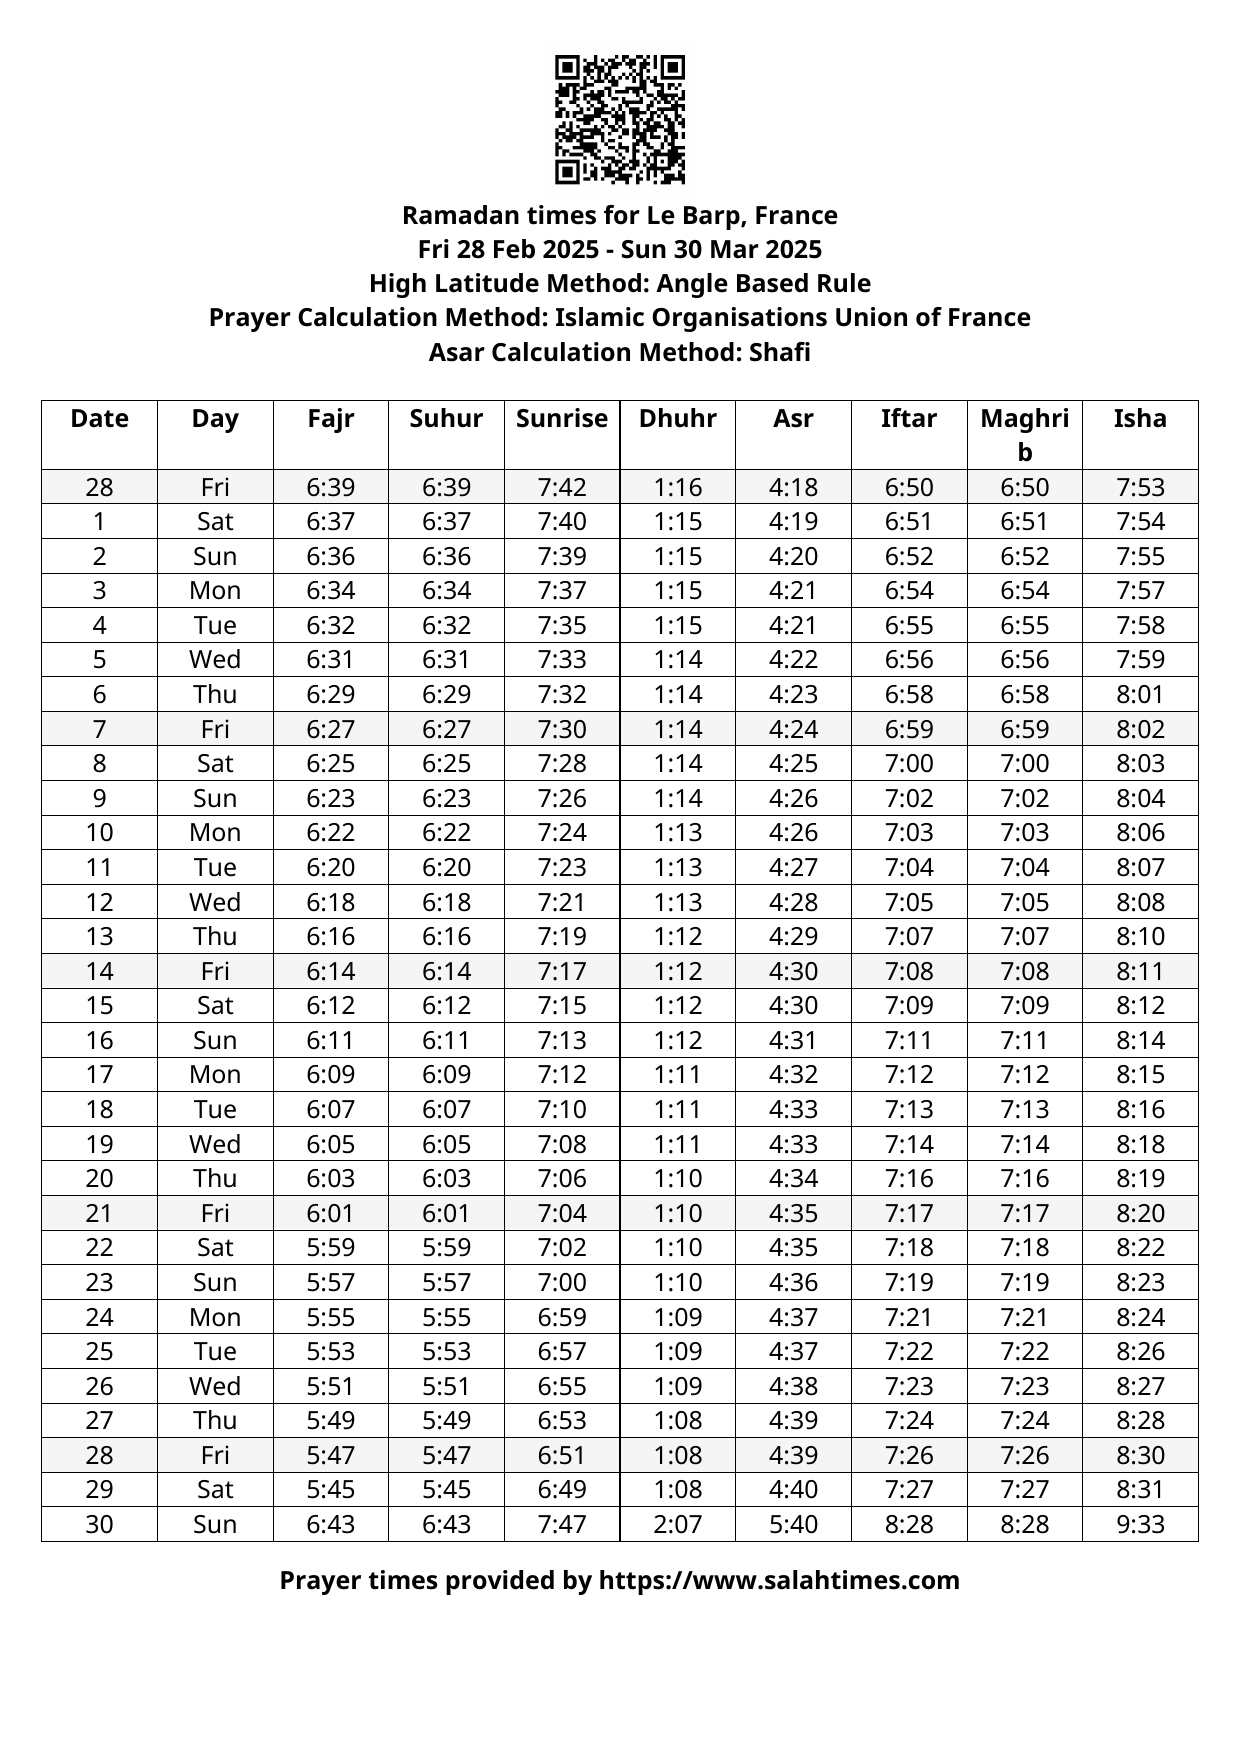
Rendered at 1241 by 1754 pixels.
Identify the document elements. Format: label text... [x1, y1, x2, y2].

table_cell 5:45 [389, 1473, 504, 1506]
table_cell 5:57 [389, 1265, 504, 1299]
table_cell Fri [158, 1196, 273, 1229]
table_cell 8:26 [1083, 1334, 1198, 1368]
table_cell 2 [42, 539, 157, 572]
table_cell 28 [42, 1438, 157, 1472]
table_cell 4:22 [736, 643, 851, 676]
table_cell 8:12 [1083, 989, 1198, 1022]
table_cell 4:25 [736, 746, 851, 780]
table_cell 1:15 [621, 608, 735, 642]
table_cell 9:33 [1083, 1507, 1198, 1541]
table_cell 7:22 [852, 1334, 967, 1368]
table_cell 7:58 [1083, 608, 1198, 642]
table_cell 7:16 [852, 1161, 967, 1195]
table_cell 1:12 [621, 989, 735, 1022]
table_cell 5:53 [274, 1334, 388, 1368]
table_cell 4:27 [736, 850, 851, 884]
text Asar Calculation Method: Shafi [42, 334, 1198, 368]
table_cell 6:14 [389, 954, 504, 987]
table_cell 6:01 [389, 1196, 504, 1229]
text Ramadan times for Le Barp, France [42, 198, 1198, 232]
table_header Date [42, 401, 157, 469]
table_cell Sat [158, 746, 273, 780]
table_cell 7:32 [505, 677, 619, 711]
table_cell 7:26 [852, 1438, 967, 1472]
table_cell 1:12 [621, 954, 735, 987]
table_cell 5:47 [389, 1438, 504, 1472]
table_cell 8:07 [1083, 850, 1198, 884]
table_cell 6:55 [505, 1369, 619, 1402]
table_cell Tue [158, 608, 273, 642]
table_cell 6:51 [852, 504, 967, 538]
table_cell Fri [158, 712, 273, 745]
table_cell 4:39 [736, 1438, 851, 1472]
text Prayer times provided by https://www.salahtimes.com [42, 1563, 1198, 1597]
table_cell 4:39 [736, 1404, 851, 1437]
table_cell 1:13 [621, 850, 735, 884]
table_cell 8:16 [1083, 1092, 1198, 1126]
table_cell 7:54 [1083, 504, 1198, 538]
table_cell 6:25 [389, 746, 504, 780]
table_cell 6:05 [389, 1127, 504, 1160]
table_cell 5:55 [389, 1300, 504, 1333]
table_cell 7:03 [968, 816, 1082, 849]
table_cell 12 [42, 885, 157, 918]
table_cell 7:02 [505, 1231, 619, 1264]
table_cell 6:57 [505, 1334, 619, 1368]
table_cell Fri [158, 470, 273, 503]
table_cell 22 [42, 1231, 157, 1264]
table_cell 4:21 [736, 608, 851, 642]
table_cell Wed [158, 1369, 273, 1402]
table_cell 5:49 [389, 1404, 504, 1437]
table_cell 8:02 [1083, 712, 1198, 745]
table_cell Thu [158, 1161, 273, 1195]
table_cell 6:59 [968, 712, 1082, 745]
table_cell 7:08 [968, 954, 1082, 987]
table_cell 6:54 [852, 574, 967, 607]
table_cell 7:30 [505, 712, 619, 745]
table_cell 1:10 [621, 1196, 735, 1229]
table_cell 6:22 [389, 816, 504, 849]
table_cell 4:26 [736, 816, 851, 849]
table_header Fajr [274, 401, 388, 469]
table_cell 5:51 [274, 1369, 388, 1402]
table_cell 6:55 [968, 608, 1082, 642]
table_cell 6:25 [274, 746, 388, 780]
table_cell 13 [42, 919, 157, 953]
table_header Dhuhr [621, 401, 735, 469]
table_cell 26 [42, 1369, 157, 1402]
table_cell 8:28 [1083, 1404, 1198, 1437]
table_cell 4:36 [736, 1265, 851, 1299]
table_cell 6:36 [274, 539, 388, 572]
table_cell 6:27 [389, 712, 504, 745]
table_cell 7:59 [1083, 643, 1198, 676]
table_header Isha [1083, 401, 1198, 469]
table_cell 1:13 [621, 885, 735, 918]
table_cell 4:35 [736, 1196, 851, 1229]
table_cell 1:15 [621, 539, 735, 572]
table_cell 7:09 [852, 989, 967, 1022]
table_cell 15 [42, 989, 157, 1022]
table_cell 6:58 [968, 677, 1082, 711]
table_cell 1:12 [621, 1023, 735, 1057]
table_cell 4:23 [736, 677, 851, 711]
table_cell 1:09 [621, 1369, 735, 1402]
table_cell 7:35 [505, 608, 619, 642]
table_cell Sun [158, 1023, 273, 1057]
table_cell Thu [158, 1404, 273, 1437]
table_cell 6:20 [274, 850, 388, 884]
table_cell 4:19 [736, 504, 851, 538]
table_cell 7:06 [505, 1161, 619, 1195]
table_cell 7:12 [505, 1058, 619, 1091]
table_cell 1:11 [621, 1092, 735, 1126]
table_cell 1:10 [621, 1231, 735, 1264]
table_cell 14 [42, 954, 157, 987]
table_cell 30 [42, 1507, 157, 1541]
table_cell Mon [158, 574, 273, 607]
table_cell 7:08 [505, 1127, 619, 1160]
table_cell 5:57 [274, 1265, 388, 1299]
table_cell 7:22 [968, 1334, 1082, 1368]
table_cell Sun [158, 1265, 273, 1299]
table_cell Wed [158, 643, 273, 676]
table_cell 8:30 [1083, 1438, 1198, 1472]
table_cell 6:07 [274, 1092, 388, 1126]
table_cell 6:34 [389, 574, 504, 607]
table_cell 6:18 [274, 885, 388, 918]
table_cell 7:42 [505, 470, 619, 503]
table_cell 7:21 [968, 1300, 1082, 1333]
table_cell 4:32 [736, 1058, 851, 1091]
table_cell 4:28 [736, 885, 851, 918]
table_cell 5 [42, 643, 157, 676]
table_cell 6:07 [389, 1092, 504, 1126]
table_cell 4:29 [736, 919, 851, 953]
table_header Maghrib [968, 401, 1082, 469]
table_cell 7:27 [852, 1473, 967, 1506]
table_cell 1:08 [621, 1473, 735, 1506]
table_cell 7:21 [505, 885, 619, 918]
table_cell 7:26 [505, 781, 619, 814]
table_cell 6:05 [274, 1127, 388, 1160]
table_cell 6:03 [389, 1161, 504, 1195]
table_cell 7:26 [968, 1438, 1082, 1472]
table_cell Sun [158, 1507, 273, 1541]
table_cell 7:19 [968, 1265, 1082, 1299]
table_cell 7:18 [968, 1231, 1082, 1264]
table_cell 7:04 [852, 850, 967, 884]
table_cell Fri [158, 1438, 273, 1472]
table_cell 1:16 [621, 470, 735, 503]
table_cell 5:51 [389, 1369, 504, 1402]
table_cell Mon [158, 1058, 273, 1091]
table_cell 7:14 [968, 1127, 1082, 1160]
table_cell 7:11 [968, 1023, 1082, 1057]
table_cell 7:00 [505, 1265, 619, 1299]
table_cell 7:11 [852, 1023, 967, 1057]
table_cell 7:13 [505, 1023, 619, 1057]
table_cell 24 [42, 1300, 157, 1333]
picture [542, 41, 699, 198]
table_cell 4:30 [736, 989, 851, 1022]
table_cell Sat [158, 1231, 273, 1264]
table_cell 6:20 [389, 850, 504, 884]
table_cell 7:16 [968, 1161, 1082, 1195]
table_cell 8:22 [1083, 1231, 1198, 1264]
table_cell 5:53 [389, 1334, 504, 1368]
table_cell 6:27 [274, 712, 388, 745]
table_cell 8:14 [1083, 1023, 1198, 1057]
table_cell Tue [158, 1092, 273, 1126]
table_cell 6:56 [968, 643, 1082, 676]
table_cell 1:14 [621, 712, 735, 745]
table_header Asr [736, 401, 851, 469]
table_cell 8:08 [1083, 885, 1198, 918]
table_cell 6:29 [274, 677, 388, 711]
table_cell 6:31 [274, 643, 388, 676]
table_cell 7:00 [852, 746, 967, 780]
table_cell 7:39 [505, 539, 619, 572]
table_cell 7:47 [505, 1507, 619, 1541]
table_cell 7:33 [505, 643, 619, 676]
table_cell 6:14 [274, 954, 388, 987]
table_cell 8:31 [1083, 1473, 1198, 1506]
table_cell 5:47 [274, 1438, 388, 1472]
table_cell 11 [42, 850, 157, 884]
table_cell 1:08 [621, 1438, 735, 1472]
table_cell 8:10 [1083, 919, 1198, 953]
table_cell Sat [158, 504, 273, 538]
table_cell 8:01 [1083, 677, 1198, 711]
table_cell 6:32 [274, 608, 388, 642]
table_cell 6:50 [968, 470, 1082, 503]
table_cell 9 [42, 781, 157, 814]
table_cell 4:21 [736, 574, 851, 607]
table_cell 1:13 [621, 816, 735, 849]
table_cell 1:11 [621, 1127, 735, 1160]
table_cell 5:49 [274, 1404, 388, 1437]
table_cell 4:30 [736, 954, 851, 987]
table_cell 8:24 [1083, 1300, 1198, 1333]
table_cell 1 [42, 504, 157, 538]
table_cell 1:08 [621, 1404, 735, 1437]
table_cell 6:29 [389, 677, 504, 711]
table_cell 1:14 [621, 781, 735, 814]
table_cell 17 [42, 1058, 157, 1091]
table_cell 7:05 [968, 885, 1082, 918]
table_cell 1:09 [621, 1300, 735, 1333]
table_cell 23 [42, 1265, 157, 1299]
table_cell 6:34 [274, 574, 388, 607]
table_cell 20 [42, 1161, 157, 1195]
table_cell 7:23 [968, 1369, 1082, 1402]
table_cell 6:12 [389, 989, 504, 1022]
table_cell 7:23 [852, 1369, 967, 1402]
table_cell 7:24 [505, 816, 619, 849]
table_cell 6:53 [505, 1404, 619, 1437]
table_cell Mon [158, 816, 273, 849]
table_cell 6:52 [968, 539, 1082, 572]
table_cell 8:15 [1083, 1058, 1198, 1091]
table_cell 6:09 [274, 1058, 388, 1091]
table_cell 4:33 [736, 1092, 851, 1126]
table_cell 1:15 [621, 574, 735, 607]
table_cell 4 [42, 608, 157, 642]
table_cell 7:21 [852, 1300, 967, 1333]
table_cell 8:28 [852, 1507, 967, 1541]
table_cell 4:37 [736, 1300, 851, 1333]
table_cell 7:00 [968, 746, 1082, 780]
table_header Iftar [852, 401, 967, 469]
table_cell 29 [42, 1473, 157, 1506]
table_cell 7:15 [505, 989, 619, 1022]
table_cell 4:37 [736, 1334, 851, 1368]
table_cell 7:02 [968, 781, 1082, 814]
table_cell 7:07 [968, 919, 1082, 953]
table_cell 6:43 [274, 1507, 388, 1541]
table_cell 8:04 [1083, 781, 1198, 814]
table_cell 7 [42, 712, 157, 745]
table_cell 6:11 [274, 1023, 388, 1057]
table_cell 4:20 [736, 539, 851, 572]
table_cell 6:39 [274, 470, 388, 503]
table_cell 6:51 [968, 504, 1082, 538]
table_cell Thu [158, 677, 273, 711]
table_cell 19 [42, 1127, 157, 1160]
table_cell 6:23 [274, 781, 388, 814]
table_cell 6:12 [274, 989, 388, 1022]
table_cell 6:32 [389, 608, 504, 642]
table_header Day [158, 401, 273, 469]
table_cell Thu [158, 919, 273, 953]
table_cell 3 [42, 574, 157, 607]
table_cell 4:38 [736, 1369, 851, 1402]
table_cell 1:11 [621, 1058, 735, 1091]
table_cell 8:20 [1083, 1196, 1198, 1229]
table_cell 7:13 [852, 1092, 967, 1126]
table_cell 6:36 [389, 539, 504, 572]
table_cell 7:03 [852, 816, 967, 849]
table_cell 5:55 [274, 1300, 388, 1333]
table_cell 6:39 [389, 470, 504, 503]
table_cell 6:03 [274, 1161, 388, 1195]
table_cell 6:52 [852, 539, 967, 572]
table_cell Sun [158, 539, 273, 572]
table_cell 6:23 [389, 781, 504, 814]
table_cell 7:04 [505, 1196, 619, 1229]
table_cell 6:55 [852, 608, 967, 642]
table_cell 1:14 [621, 677, 735, 711]
table_cell 6:43 [389, 1507, 504, 1541]
table_cell 8:18 [1083, 1127, 1198, 1160]
table_cell 1:15 [621, 504, 735, 538]
table_cell 6:11 [389, 1023, 504, 1057]
table_cell 6 [42, 677, 157, 711]
table_cell 1:14 [621, 643, 735, 676]
table_cell 6:16 [389, 919, 504, 953]
table_cell 7:19 [852, 1265, 967, 1299]
table_cell 6:18 [389, 885, 504, 918]
table_cell 6:58 [852, 677, 967, 711]
table_cell 10 [42, 816, 157, 849]
table_cell 8:06 [1083, 816, 1198, 849]
table_cell 6:01 [274, 1196, 388, 1229]
table_cell 6:59 [852, 712, 967, 745]
table_cell 6:56 [852, 643, 967, 676]
table_cell 18 [42, 1092, 157, 1126]
table_cell 6:09 [389, 1058, 504, 1091]
table_cell 7:02 [852, 781, 967, 814]
table_cell 1:14 [621, 746, 735, 780]
table_cell 7:08 [852, 954, 967, 987]
table_cell Sat [158, 1473, 273, 1506]
table_cell 4:33 [736, 1127, 851, 1160]
table_header Sunrise [505, 401, 619, 469]
table_cell 7:37 [505, 574, 619, 607]
table_cell 7:17 [852, 1196, 967, 1229]
table_cell 1:10 [621, 1265, 735, 1299]
table_header Suhur [389, 401, 504, 469]
table_cell 8:23 [1083, 1265, 1198, 1299]
text Prayer Calculation Method: Islamic Organisations Union of France [42, 300, 1198, 334]
table_cell 7:28 [505, 746, 619, 780]
table_cell 5:59 [389, 1231, 504, 1264]
table_cell 27 [42, 1404, 157, 1437]
table_cell 4:26 [736, 781, 851, 814]
table_cell 7:53 [1083, 470, 1198, 503]
table_cell 6:51 [505, 1438, 619, 1472]
table_cell Wed [158, 885, 273, 918]
table_cell Mon [158, 1300, 273, 1333]
table_cell 8:28 [968, 1507, 1082, 1541]
table_cell 7:40 [505, 504, 619, 538]
table_cell 6:37 [274, 504, 388, 538]
table_cell Sat [158, 989, 273, 1022]
table_cell 5:45 [274, 1473, 388, 1506]
table_cell 8:27 [1083, 1369, 1198, 1402]
table_cell 7:04 [968, 850, 1082, 884]
table_cell 6:49 [505, 1473, 619, 1506]
table_cell 1:09 [621, 1334, 735, 1368]
table_cell 7:10 [505, 1092, 619, 1126]
table_cell 1:12 [621, 919, 735, 953]
table_cell 8:11 [1083, 954, 1198, 987]
table_cell 6:50 [852, 470, 967, 503]
table_cell 5:40 [736, 1507, 851, 1541]
table_cell 6:54 [968, 574, 1082, 607]
table_cell 7:05 [852, 885, 967, 918]
table_cell 7:17 [505, 954, 619, 987]
table_cell 7:23 [505, 850, 619, 884]
table_cell 7:09 [968, 989, 1082, 1022]
table_cell 7:14 [852, 1127, 967, 1160]
table_cell 16 [42, 1023, 157, 1057]
table_cell 25 [42, 1334, 157, 1368]
table_cell 7:18 [852, 1231, 967, 1264]
table_cell 7:07 [852, 919, 967, 953]
text High Latitude Method: Angle Based Rule [42, 266, 1198, 300]
table_cell Wed [158, 1127, 273, 1160]
table_cell 8:19 [1083, 1161, 1198, 1195]
table_cell 7:27 [968, 1473, 1082, 1506]
table_cell 4:18 [736, 470, 851, 503]
table_cell 4:31 [736, 1023, 851, 1057]
table_cell Sun [158, 781, 273, 814]
table_cell 8:03 [1083, 746, 1198, 780]
table_cell 6:59 [505, 1300, 619, 1333]
table_cell 4:34 [736, 1161, 851, 1195]
text Fri 28 Feb 2025 - Sun 30 Mar 2025 [42, 232, 1198, 266]
table_cell 1:10 [621, 1161, 735, 1195]
table_cell 7:12 [852, 1058, 967, 1091]
table_cell 7:12 [968, 1058, 1082, 1091]
table_cell 8 [42, 746, 157, 780]
table_cell 7:19 [505, 919, 619, 953]
table_cell 7:17 [968, 1196, 1082, 1229]
table_cell 4:24 [736, 712, 851, 745]
table_cell 5:59 [274, 1231, 388, 1264]
table_cell 7:13 [968, 1092, 1082, 1126]
table_cell Tue [158, 1334, 273, 1368]
table_cell 4:35 [736, 1231, 851, 1264]
table_cell 7:55 [1083, 539, 1198, 572]
table_cell Tue [158, 850, 273, 884]
table_cell 21 [42, 1196, 157, 1229]
table_cell 6:37 [389, 504, 504, 538]
table_cell 28 [42, 470, 157, 503]
table_cell 7:57 [1083, 574, 1198, 607]
table_cell Fri [158, 954, 273, 987]
table_cell 6:22 [274, 816, 388, 849]
table_cell 6:16 [274, 919, 388, 953]
table_cell 4:40 [736, 1473, 851, 1506]
table_cell 6:31 [389, 643, 504, 676]
table_cell 7:24 [852, 1404, 967, 1437]
table_cell 7:24 [968, 1404, 1082, 1437]
table_cell 2:07 [621, 1507, 735, 1541]
